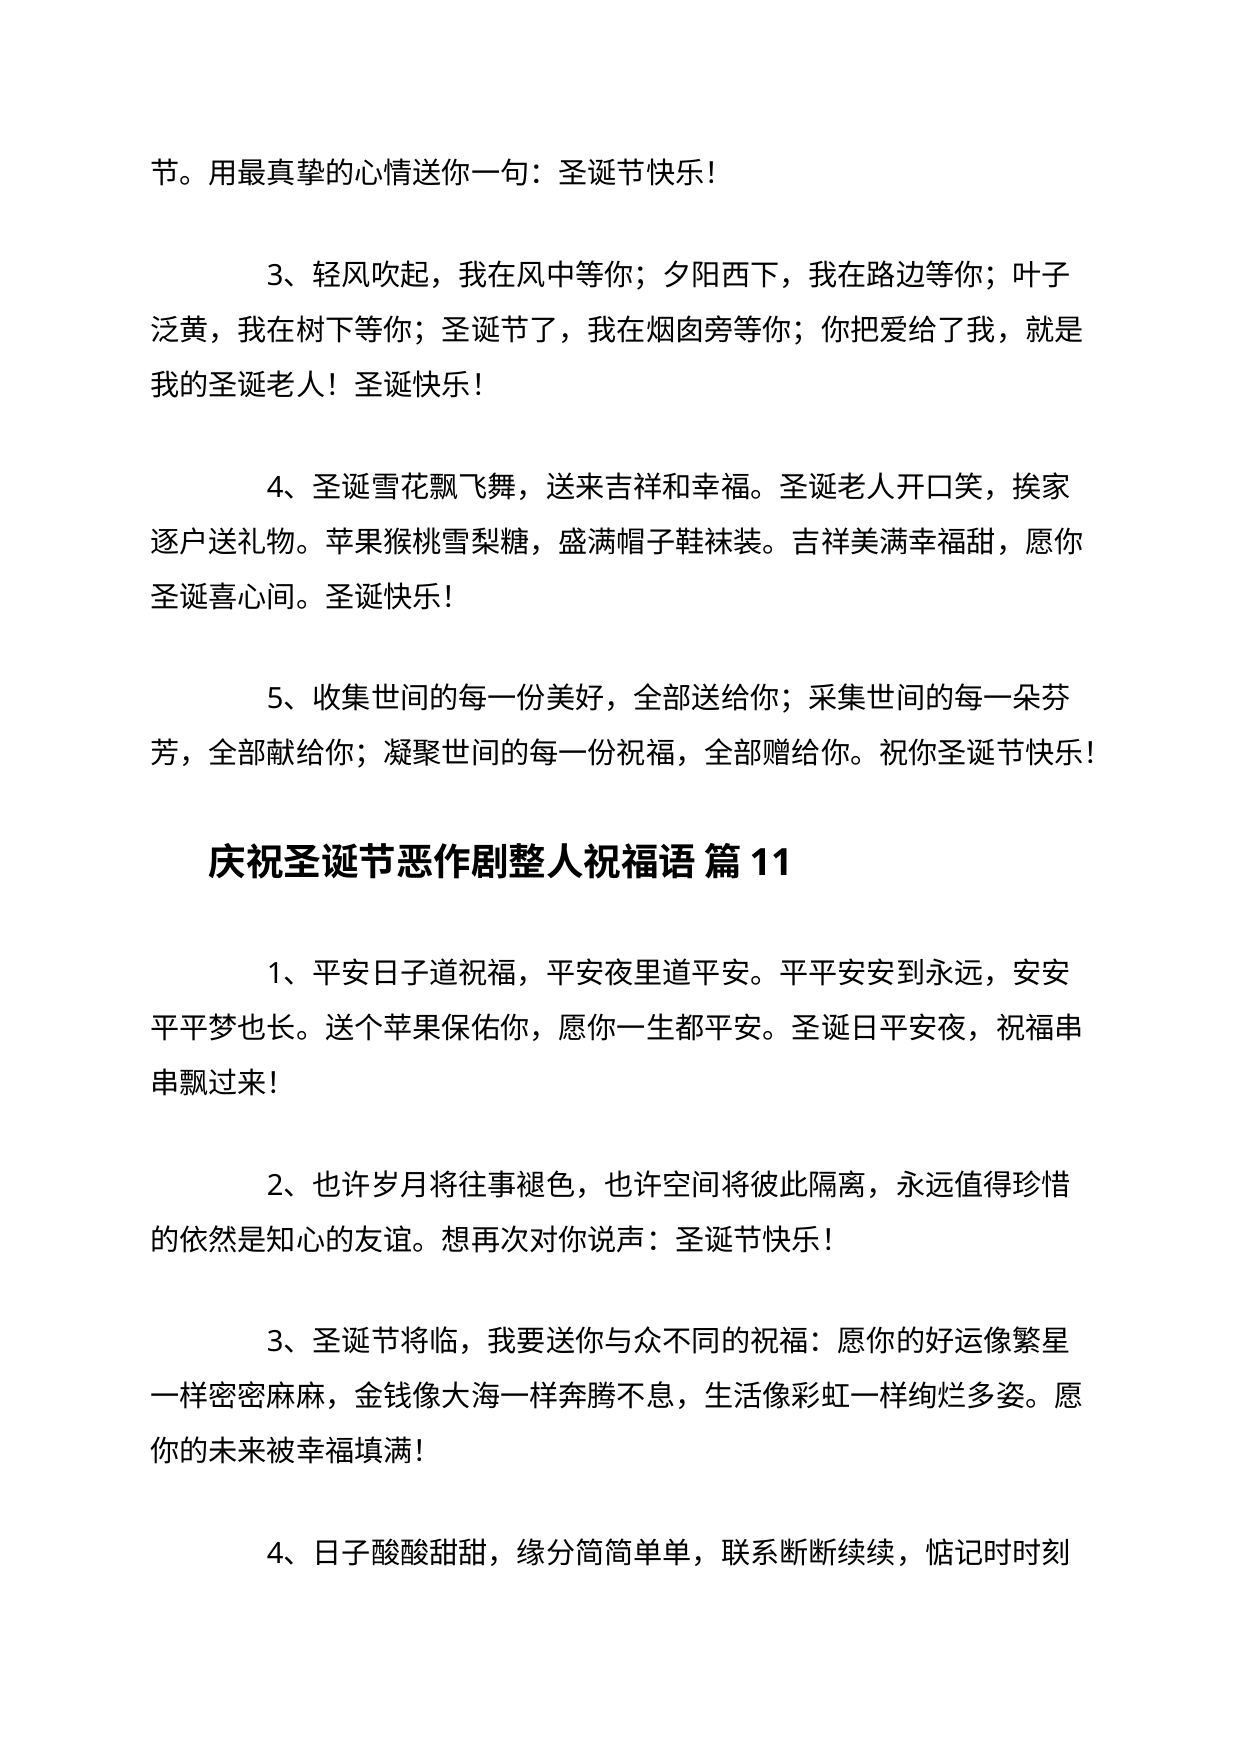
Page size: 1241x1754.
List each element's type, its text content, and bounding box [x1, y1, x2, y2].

text 3、轻风吹起，我在风中等你；夕阳西下，我在路边等你；叶子泛黄，我在树下等你；圣诞节了，我在烟囱旁等你；你把爱给了我，就是我的圣诞老人！圣诞快乐！ [150, 252, 1090, 404]
text 3、圣诞节将临，我要送你与众不同的祝福：愿你的好运像繁星一样密密麻麻，金钱像大海一样奔腾不息，生活像彩虹一样绚烂多姿。愿你的未来被幸福填满！ [150, 1318, 1090, 1470]
text 2、也许岁月将往事褪色，也许空间将彼此隔离，永远值得珍惜的依然是知心的友谊。想再次对你说声：圣诞节快乐！ [150, 1161, 1090, 1258]
text 1、平安日子道祝福，平安夜里道平安。平平安安到永远，安安平平梦也长。送个苹果保佑你，愿你一生都平安。圣诞日平安夜，祝福串串飘过来！ [150, 949, 1090, 1102]
text 庆祝圣诞节恶作剧整人祝福语 篇11 [150, 832, 1090, 886]
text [150, 150, 1090, 192]
text 4、圣诞雪花飘飞舞，送来吉祥和幸福。圣诞老人开口笑，挨家逐户送礼物。苹果猴桃雪梨糖，盛满帽子鞋袜装。吉祥美满幸福甜，愿你圣诞喜心间。圣诞快乐！ [150, 463, 1090, 616]
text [150, 1529, 1090, 1572]
text 5、收集世间的每一份美好，全部送给你；采集世间的每一朵芬芳，全部献给你；凝聚世间的每一份祝福，全部赠给你。祝你圣诞节快乐！ [150, 675, 1090, 772]
